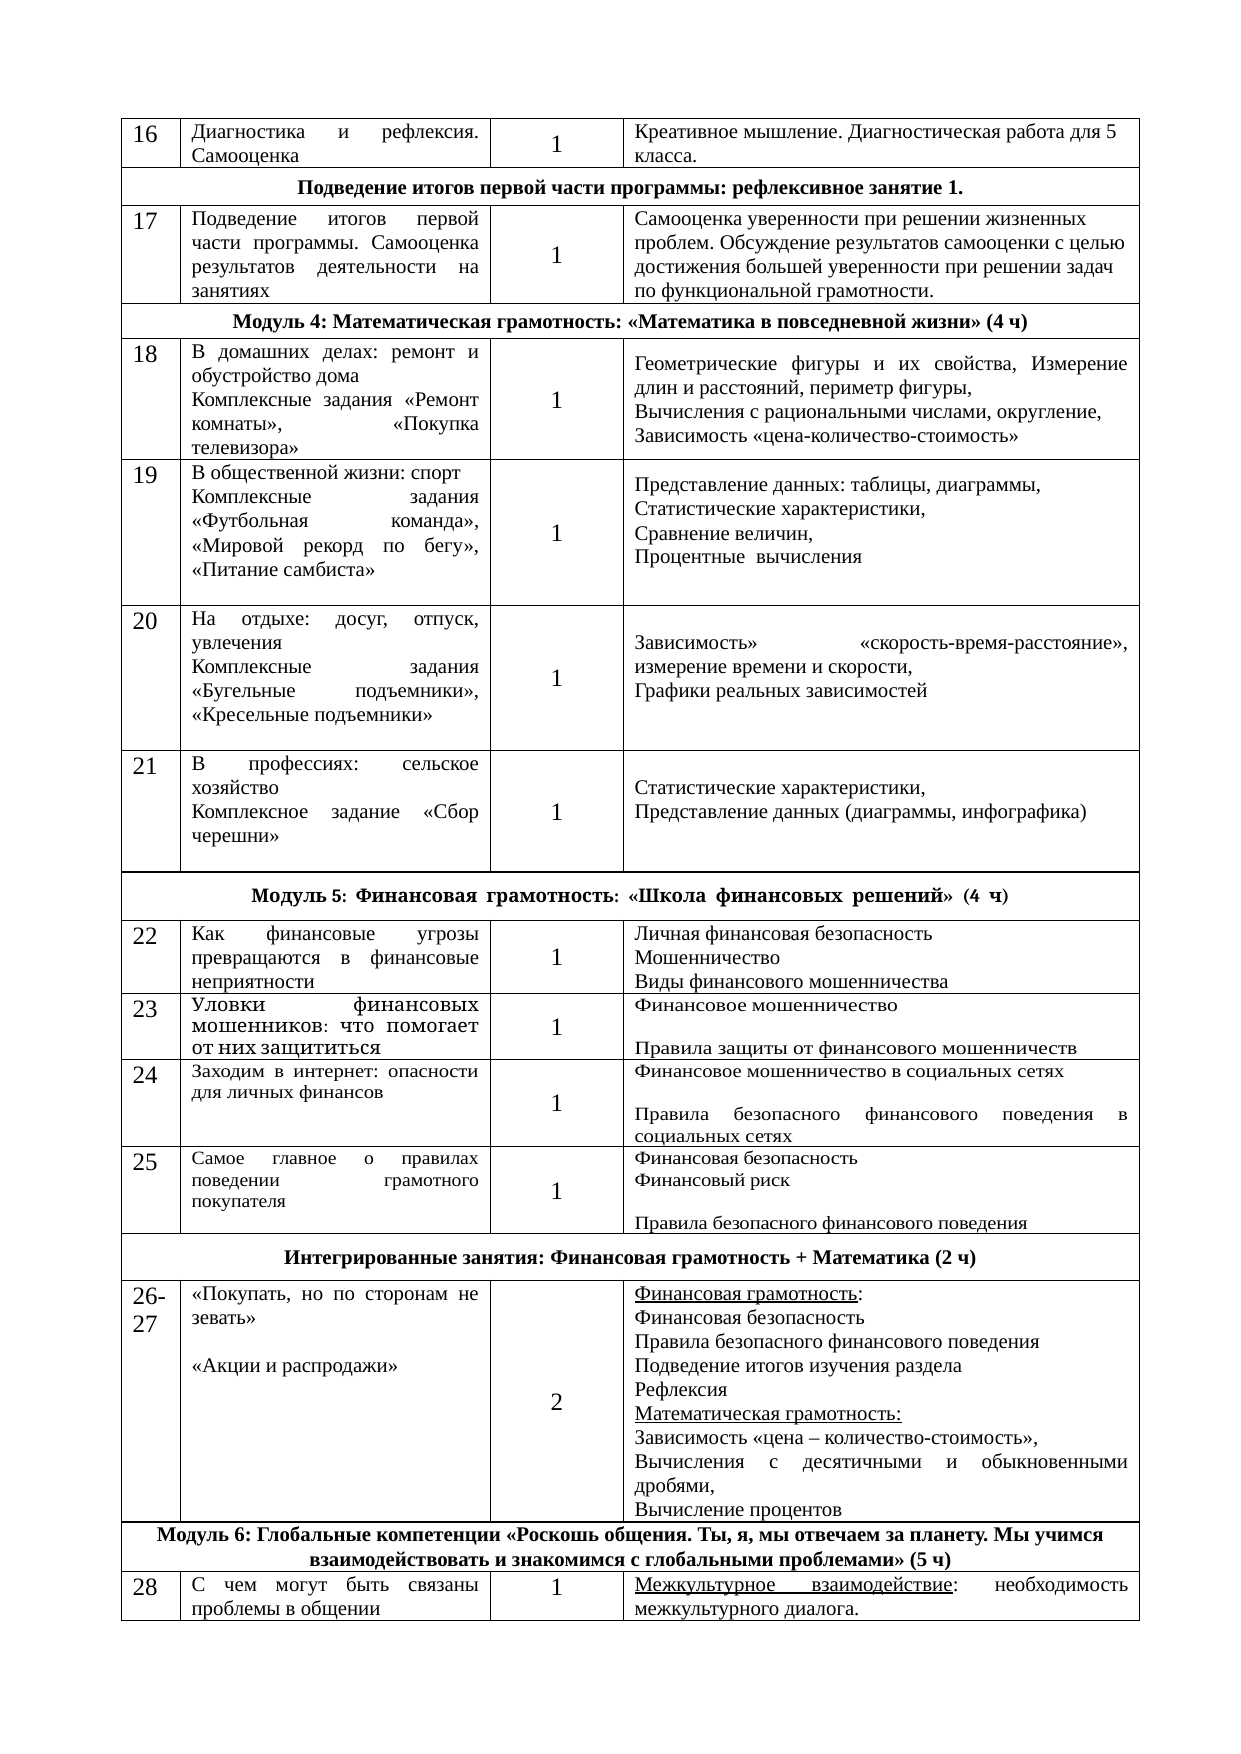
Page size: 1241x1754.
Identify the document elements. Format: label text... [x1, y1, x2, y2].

table_cell 1 [491, 206, 623, 302]
table_cell 1 [491, 339, 623, 459]
table_cell Финансовое мошенничество Правила защиты от финансового мошенничеств [624, 994, 1139, 1059]
table_cell Представление данных: таблицы, диаграммы, Статистические характеристики, Сравнение величин, Процентные вычисления [624, 460, 1139, 605]
table_cell 20 [122, 606, 180, 750]
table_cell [624, 1572, 1139, 1620]
table_cell 2 [491, 1281, 623, 1521]
table_cell 21 [122, 751, 180, 871]
table_cell 1 [491, 751, 623, 871]
table_cell Финансовая грамотность: Финансовая безопасность Правила безопасного финансового поведения Подведение итогов изучения раздела Рефлексия Математическая грамотность: Зависимость «цена – количество-стоимость», Вычисления с десятичными и обыкновенными дробями, Вычисление процентов [624, 1281, 1139, 1521]
table_cell В общественной жизни: спорт Комплексные задания «Футбольная команда», «Мировой рекорд по бегу», «Питание самбиста» [181, 460, 490, 605]
table_cell В домашних делах: ремонт и обустройство дома Комплексные задания «Ремонт комнаты», «Покупка телевизора» [181, 339, 490, 459]
table_cell Уловки финансовых мошенников: что помогает от них защититься [181, 994, 490, 1059]
table_cell 1 [491, 606, 623, 750]
table_cell 1 [491, 460, 623, 605]
table_cell Финансовая безопасность Финансовый риск Правила безопасного финансового поведения [624, 1147, 1139, 1233]
table_cell 1 [491, 1060, 623, 1146]
table_cell 1 [491, 1572, 623, 1620]
table_cell 1 [491, 1147, 623, 1233]
table_cell Самое главное о правилах поведении грамотного покупателя [181, 1147, 490, 1233]
table_cell Модуль 5: Финансовая грамотность: «Школа финансовых решений» (4 ч) [122, 873, 1139, 920]
table_cell Креативное мышление. Диагностическая работа для 5 класса. [624, 119, 1139, 167]
table_cell Как финансовые угрозы превращаются в финансовые неприятности [181, 921, 490, 993]
table_cell 23 [122, 994, 180, 1059]
table_cell 1 [491, 119, 623, 167]
table_cell Интегрированные занятия: Финансовая грамотность + Математика (2 ч) [122, 1234, 1139, 1280]
table_cell Подведение итогов первой части программы. Самооценка результатов деятельности на занятиях [181, 206, 490, 302]
table_cell Подведение итогов первой части программы: рефлексивное занятие 1. [122, 168, 1139, 205]
table_cell 28 [122, 1572, 180, 1620]
table_cell 17 [122, 206, 180, 302]
table_cell «Покупать, но по сторонам не зевать» «Акции и распродажи» [181, 1281, 490, 1521]
table_cell Заходим в интернет: опасности для личных финансов [181, 1060, 490, 1146]
table_cell Диагностика и рефлексия. Самооценка [181, 119, 490, 167]
table_cell 22 [122, 921, 180, 993]
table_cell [181, 1572, 490, 1620]
table_cell Личная финансовая безопасность Мошенничество Виды финансового мошенничества [624, 921, 1139, 993]
table_cell 16 [122, 119, 180, 167]
table_cell Модуль 6: Глобальные компетенции «Роскошь общения. Ты, я, мы отвечаем за планету. Мы учимся взаимодействовать и знакомимся с глобальными проблемами» (5 ч) [122, 1523, 1139, 1571]
table_cell 25 [122, 1147, 180, 1233]
table_cell Финансовое мошенничество в социальных сетях Правила безопасного финансового поведения в социальных сетях [624, 1060, 1139, 1146]
table_cell 24 [122, 1060, 180, 1146]
table_cell Самооценка уверенности при решении жизненных проблем. Обсуждение результатов самооценки с целью достижения большей уверенности при решении задач по функциональной грамотности. [624, 206, 1139, 302]
table_cell Статистические характеристики, Представление данных (диаграммы, инфографика) [624, 751, 1139, 871]
table_cell 18 [122, 339, 180, 459]
table_cell На отдыхе: досуг, отпуск, увлечения Комплексные задания «Бугельные подъемники», «Кресельные подъемники» [181, 606, 490, 750]
table_cell 1 [491, 994, 623, 1059]
table_cell Геометрические фигуры и их свойства, Измерение длин и расстояний, периметр фигуры, Вычисления с рациональными числами, округление, Зависимость «цена-количество-стоимость» [624, 339, 1139, 459]
table_cell Модуль 4: Математическая грамотность: «Математика в повседневной жизни» (4 ч) [122, 304, 1139, 338]
table_cell 1 [491, 921, 623, 993]
table_cell В профессиях: сельское хозяйство Комплексное задание «Сбор черешни» [181, 751, 490, 871]
table_cell 19 [122, 460, 180, 605]
table_cell 26-27 [122, 1281, 180, 1521]
table_cell Зависимость» «скорость-время-расстояние», измерение времени и скорости, Графики реальных зависимостей [624, 606, 1139, 750]
